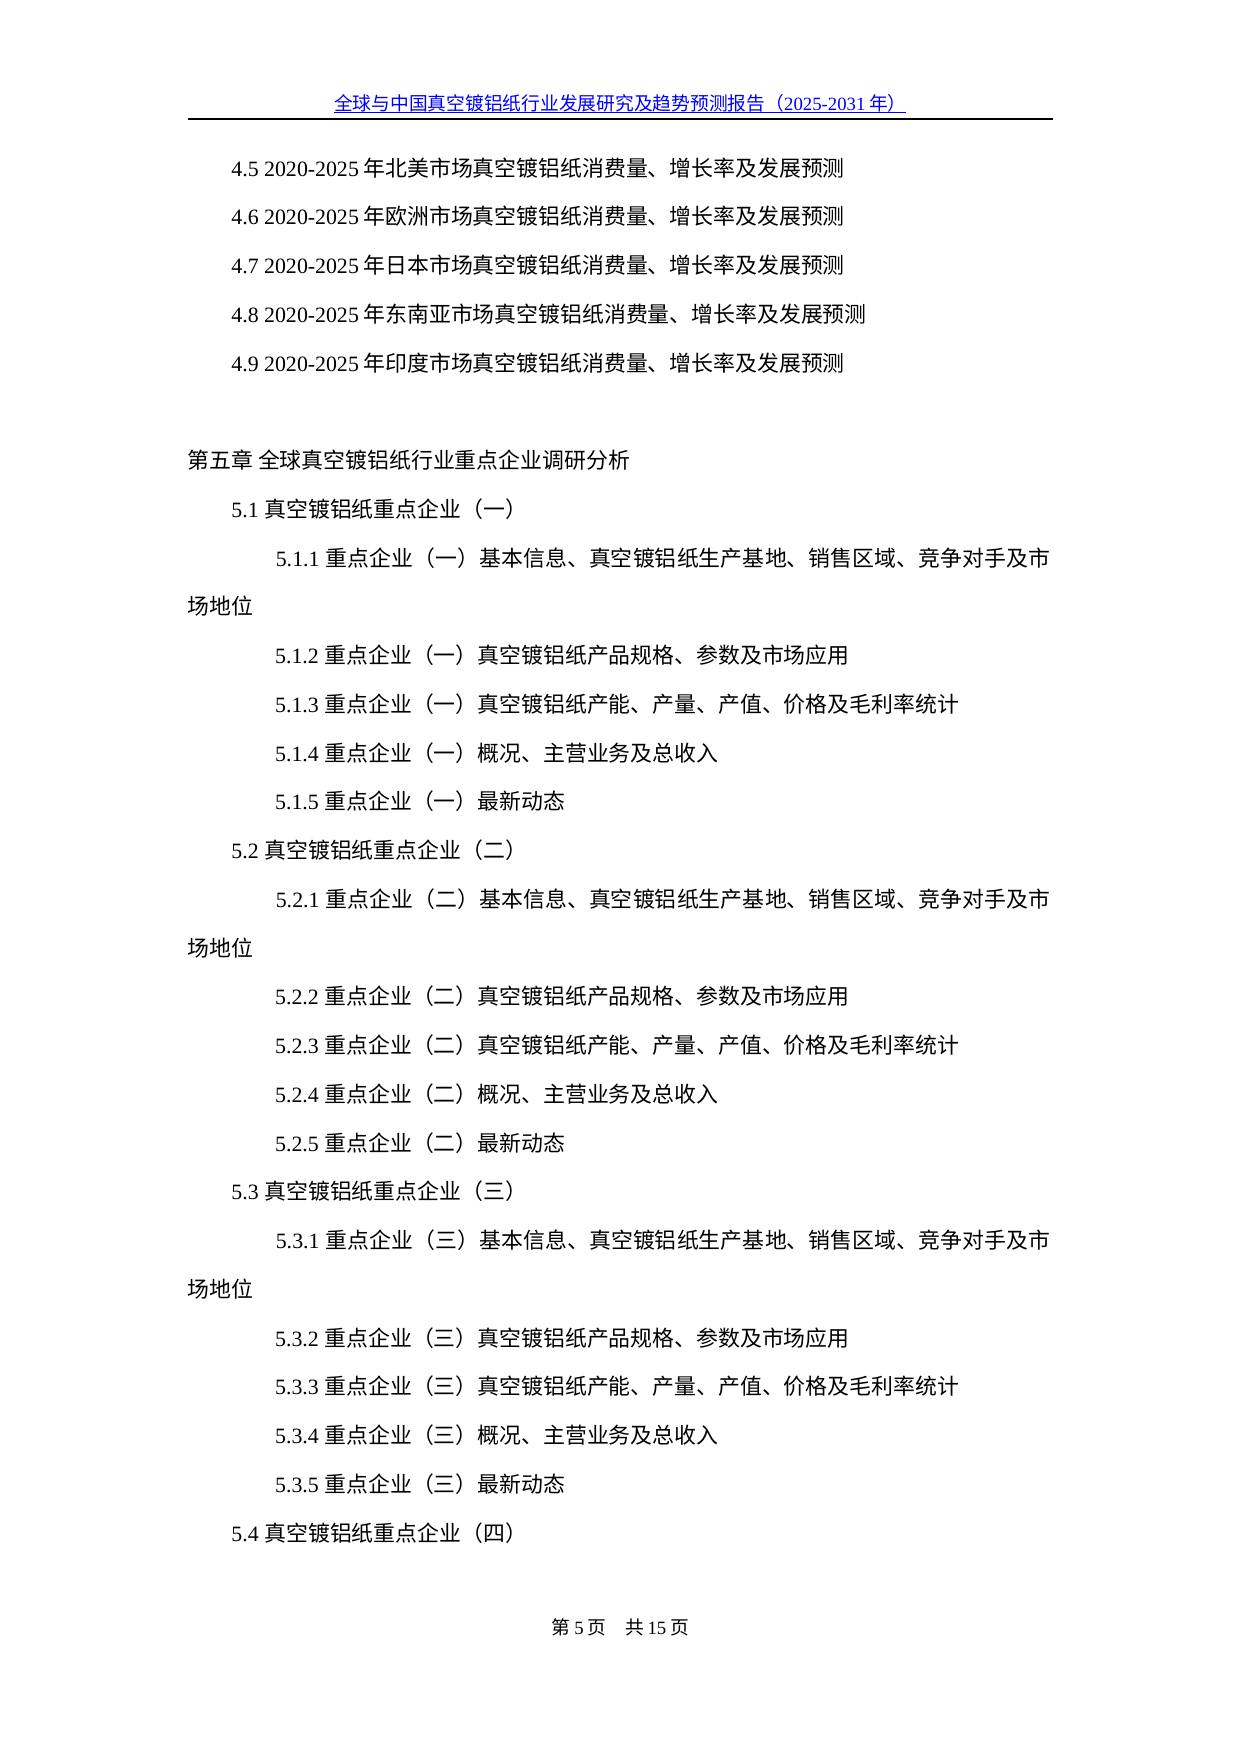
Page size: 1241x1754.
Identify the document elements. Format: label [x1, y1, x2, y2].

text [187, 150, 1053, 1548]
